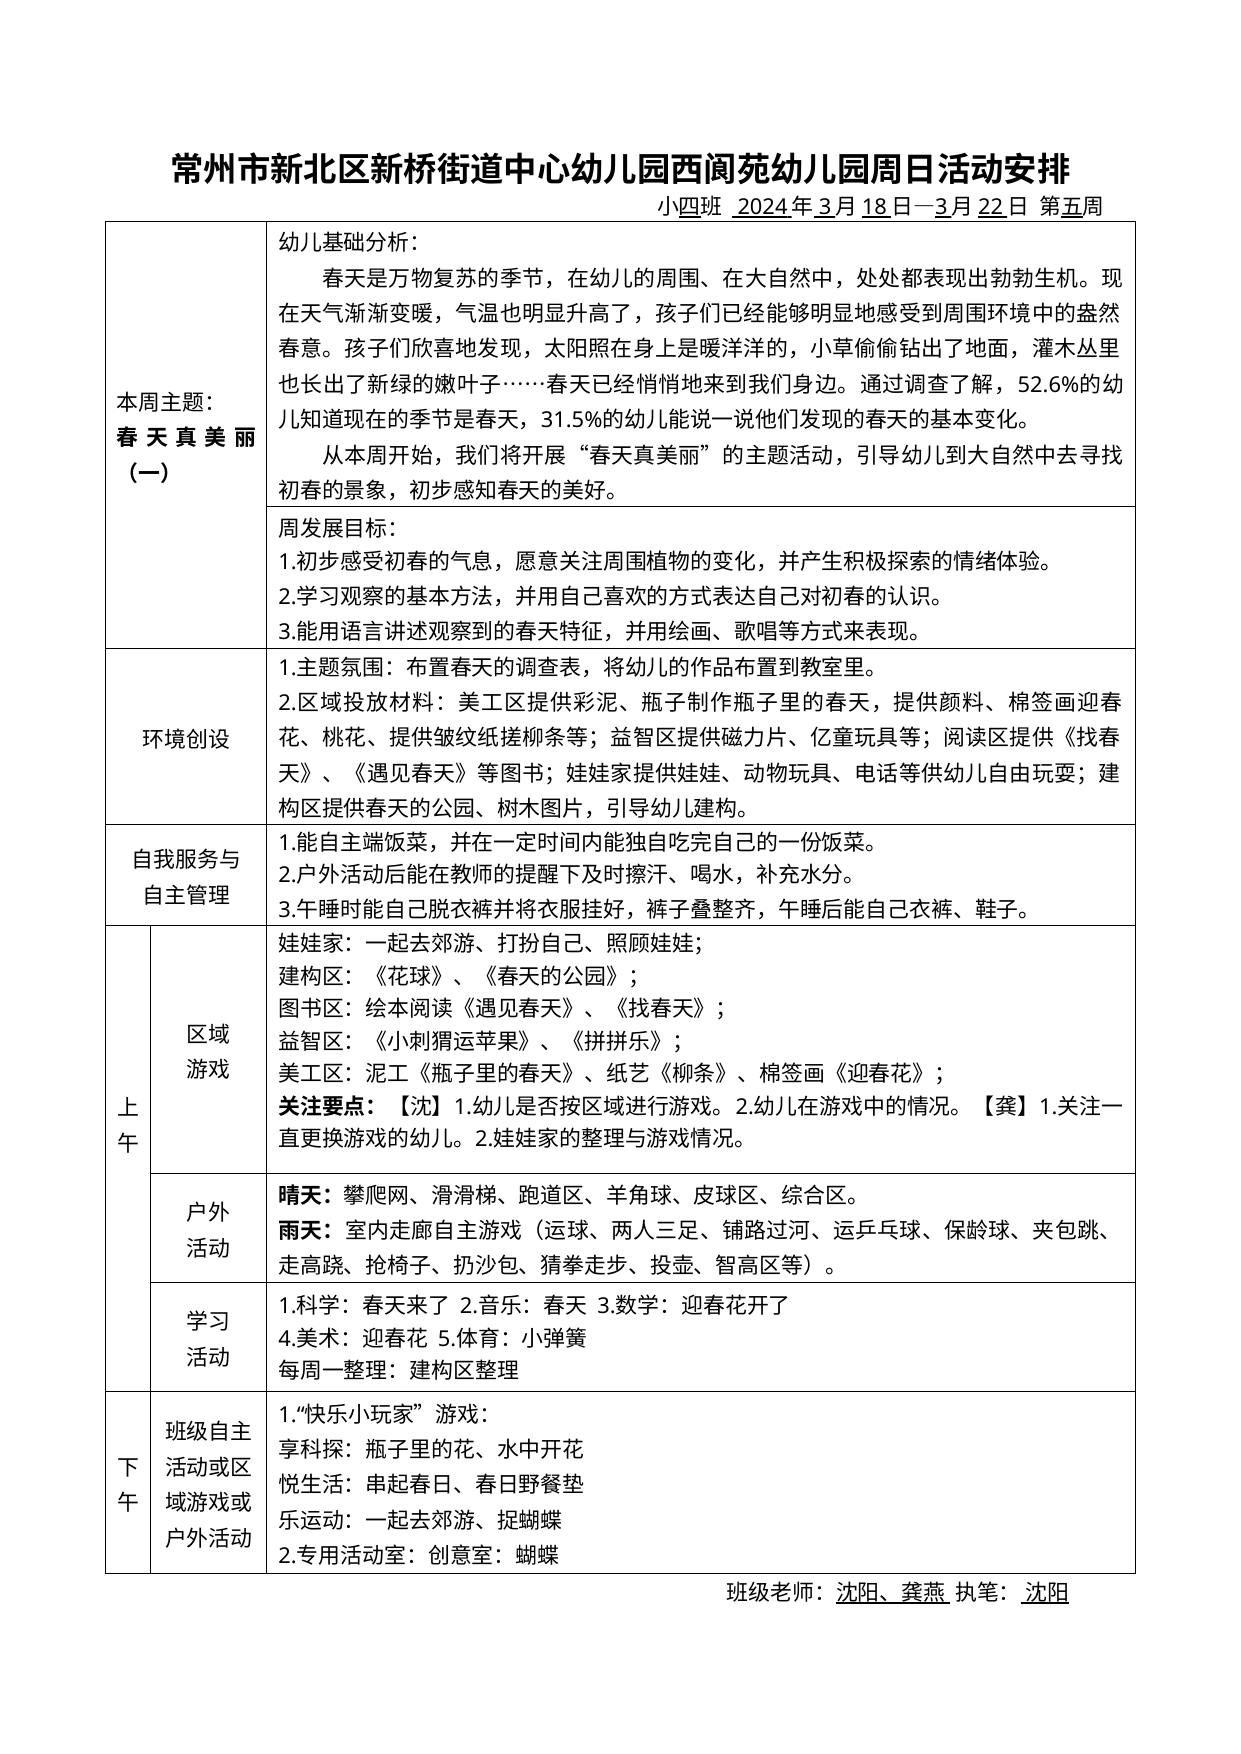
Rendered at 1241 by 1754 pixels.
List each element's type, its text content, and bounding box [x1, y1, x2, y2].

table_cell 下午 [106, 1392, 150, 1573]
table_cell 娃娃家：一起去郊游、打扮自己、照顾娃娃； 建构区：《花球》、《春天的公园》； 图书区：绘本阅读《遇见春天》、《找春天》； 益智区：《小刺猬运苹果》、《拼拼乐》； 美工区：泥工《瓶子里的春天》、纸艺《柳条》、棉签画《迎春花》； 关注要点：【沈】1.幼儿是否按区域进行游戏。2.幼儿在游戏中的情况。【龚】1.关注一直更换游戏的幼儿。2.娃娃家的整理与游戏情况。 [267, 926, 1135, 1172]
table_cell 1.主题氛围：布置春天的调查表，将幼儿的作品布置到教室里。 2.区域投放材料：美工区提供彩泥、瓶子制作瓶子里的春天，提供颜料、棉签画迎春花、桃花、提供皱纹纸搓柳条等；益智区提供磁力片、亿童玩具等；阅读区提供《找春天》、《遇见春天》等图书；娃娃家提供娃娃、动物玩具、电话等供幼儿自由玩耍；建构区提供春天的公园、树木图片，引导幼儿建构。 [267, 649, 1135, 823]
table_cell 户外 活动 [151, 1174, 266, 1282]
table_cell 学习 活动 [151, 1283, 266, 1391]
table_cell 1.科学：春天来了 2.音乐：春天 3.数学：迎春花开了 4.美术：迎春花 5.体育：小弹簧 每周一整理：建构区整理 [267, 1283, 1135, 1391]
table_header 幼儿基础分析： 春天是万物复苏的季节，在幼儿的周围、在大自然中，处处都表现出勃勃生机。现在天气渐渐变暖，气温也明显升高了，孩子们已经能够明显地感受到周围环境中的盎然春意。孩子们欣喜地发现，太阳照在身上是暖洋洋的，小草偷偷钻出了地面，灌木丛里也长出了新绿的嫩叶子……春天已经悄悄地来到我们身边。通过调查了解，52.6%的幼儿知道现在的季节是春天，31.5%的幼儿能说一说他们发现的春天的基本变化。 从本周开始，我们将开展“春天真美丽”的主题活动，引导幼儿到大自然中去寻找初春的景象，初步感知春天的美好。 [267, 222, 1135, 506]
table_cell 环境创设 [106, 649, 266, 823]
table_cell 1.能自主端饭菜，并在一定时间内能独自吃完自己的一份饭菜。 2.户外活动后能在教师的提醒下及时擦汗、喝水，补充水分。 3.午睡时能自己脱衣裤并将衣服挂好，裤子叠整齐，午睡后能自己衣裤、鞋子。 [267, 825, 1135, 925]
text 常州市新北区新桥街道中心幼儿园西阆苑幼儿园周日活动安排 [136, 154, 1104, 188]
text 小四班 2024年 3月18日—3月22日 第五周 [136, 188, 1104, 221]
table_cell 1.“快乐小玩家”游戏： 享科探：瓶子里的花、水中开花 悦生活：串起春日、春日野餐垫 乐运动：一起去郊游、捉蝴蝶 2.专用活动室：创意室：蝴蝶 [267, 1392, 1135, 1573]
table_cell 区域 游戏 [151, 926, 266, 1172]
table_cell 周发展目标： 1.初步感受初春的气息，愿意关注周围植物的变化，并产生积极探索的情绪体验。 2.学习观察的基本方法，并用自己喜欢的方式表达自己对初春的认识。 3.能用语言讲述观察到的春天特征，并用绘画、歌唱等方式来表现。 [267, 507, 1135, 648]
table_cell 自我服务与 自主管理 [106, 825, 266, 925]
table_cell 班级自主活动或区域游戏或户外活动 [151, 1392, 266, 1573]
table_cell 晴天：攀爬网、滑滑梯、跑道区、羊角球、皮球区、综合区。 雨天：室内走廊自主游戏（运球、两人三足、铺路过河、运乒乓球、保龄球、夹包跳、走高跷、抢椅子、扔沙包、猜拳走步、投壶、智高区等）。 [267, 1174, 1135, 1282]
table_cell 上午 [106, 926, 150, 1391]
table_header 本周主题： 春天真美丽（一） [106, 222, 266, 648]
text 班级老师：沈阳、龚燕 执笔： 沈阳 [136, 1574, 1082, 1607]
